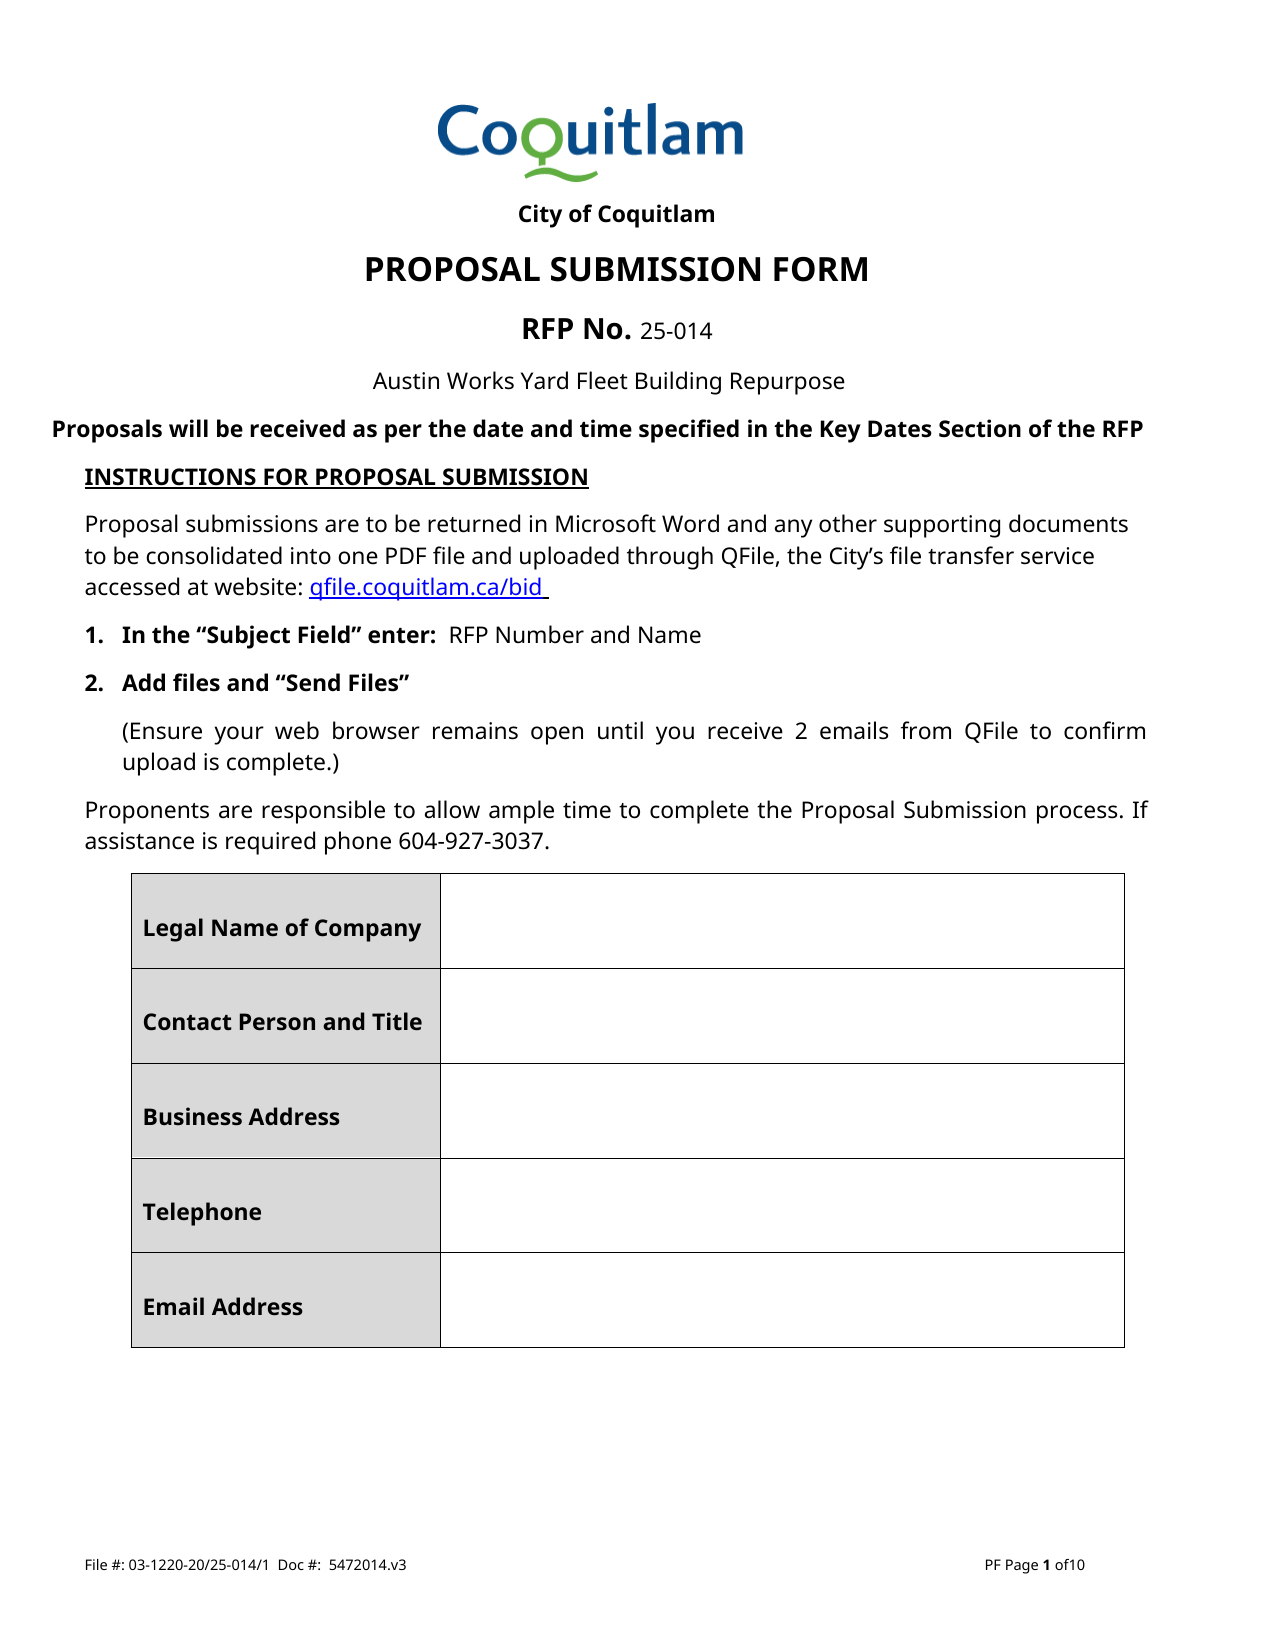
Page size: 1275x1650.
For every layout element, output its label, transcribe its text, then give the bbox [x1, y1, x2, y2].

text RFP No. [84, 308, 1149, 348]
table_cell [441, 1159, 1124, 1252]
text (Ensure your web browser remains open until you receive 2 emails from QFile to confirm upload is complete.) [84, 715, 1149, 777]
text PROPOSAL SUBMISSION FORM [84, 246, 1149, 292]
table_cell [441, 1064, 1124, 1157]
text INSTRUCTIONS FOR PROPOSAL SUBMISSION [84, 461, 1149, 492]
table_header Legal Name of Company [132, 874, 440, 968]
text 1. In the “Subject Field” enter: RFP Number and Name [84, 619, 1149, 650]
table_header [441, 874, 1124, 968]
text 2. Add files and “Send Files” [84, 667, 1149, 698]
table_cell [441, 969, 1124, 1063]
text Proponents are responsible to allow ample time to complete the Proposal Submission process. If assistance is required phone 604-927-3037. [84, 794, 1149, 856]
table_cell Business Address [132, 1064, 440, 1157]
text City of Coquitlam [84, 198, 1149, 229]
table_cell Email Address [132, 1253, 440, 1347]
table_cell Contact Person and Title [132, 969, 440, 1063]
text Proposal submissions are to be returned in Microsoft Word and any other supporting documents to be consolidated into one PDF file and uploaded through QFile, the City’s file transfer service accessed at website: qfile.coquitlam.ca/bid [84, 508, 1149, 602]
text Proposals will be received as per the date and time specified in the Key Dates Section of the RFP [47, 413, 1149, 444]
table_cell [441, 1253, 1124, 1347]
table_cell Telephone [132, 1159, 440, 1252]
picture [438, 103, 743, 182]
